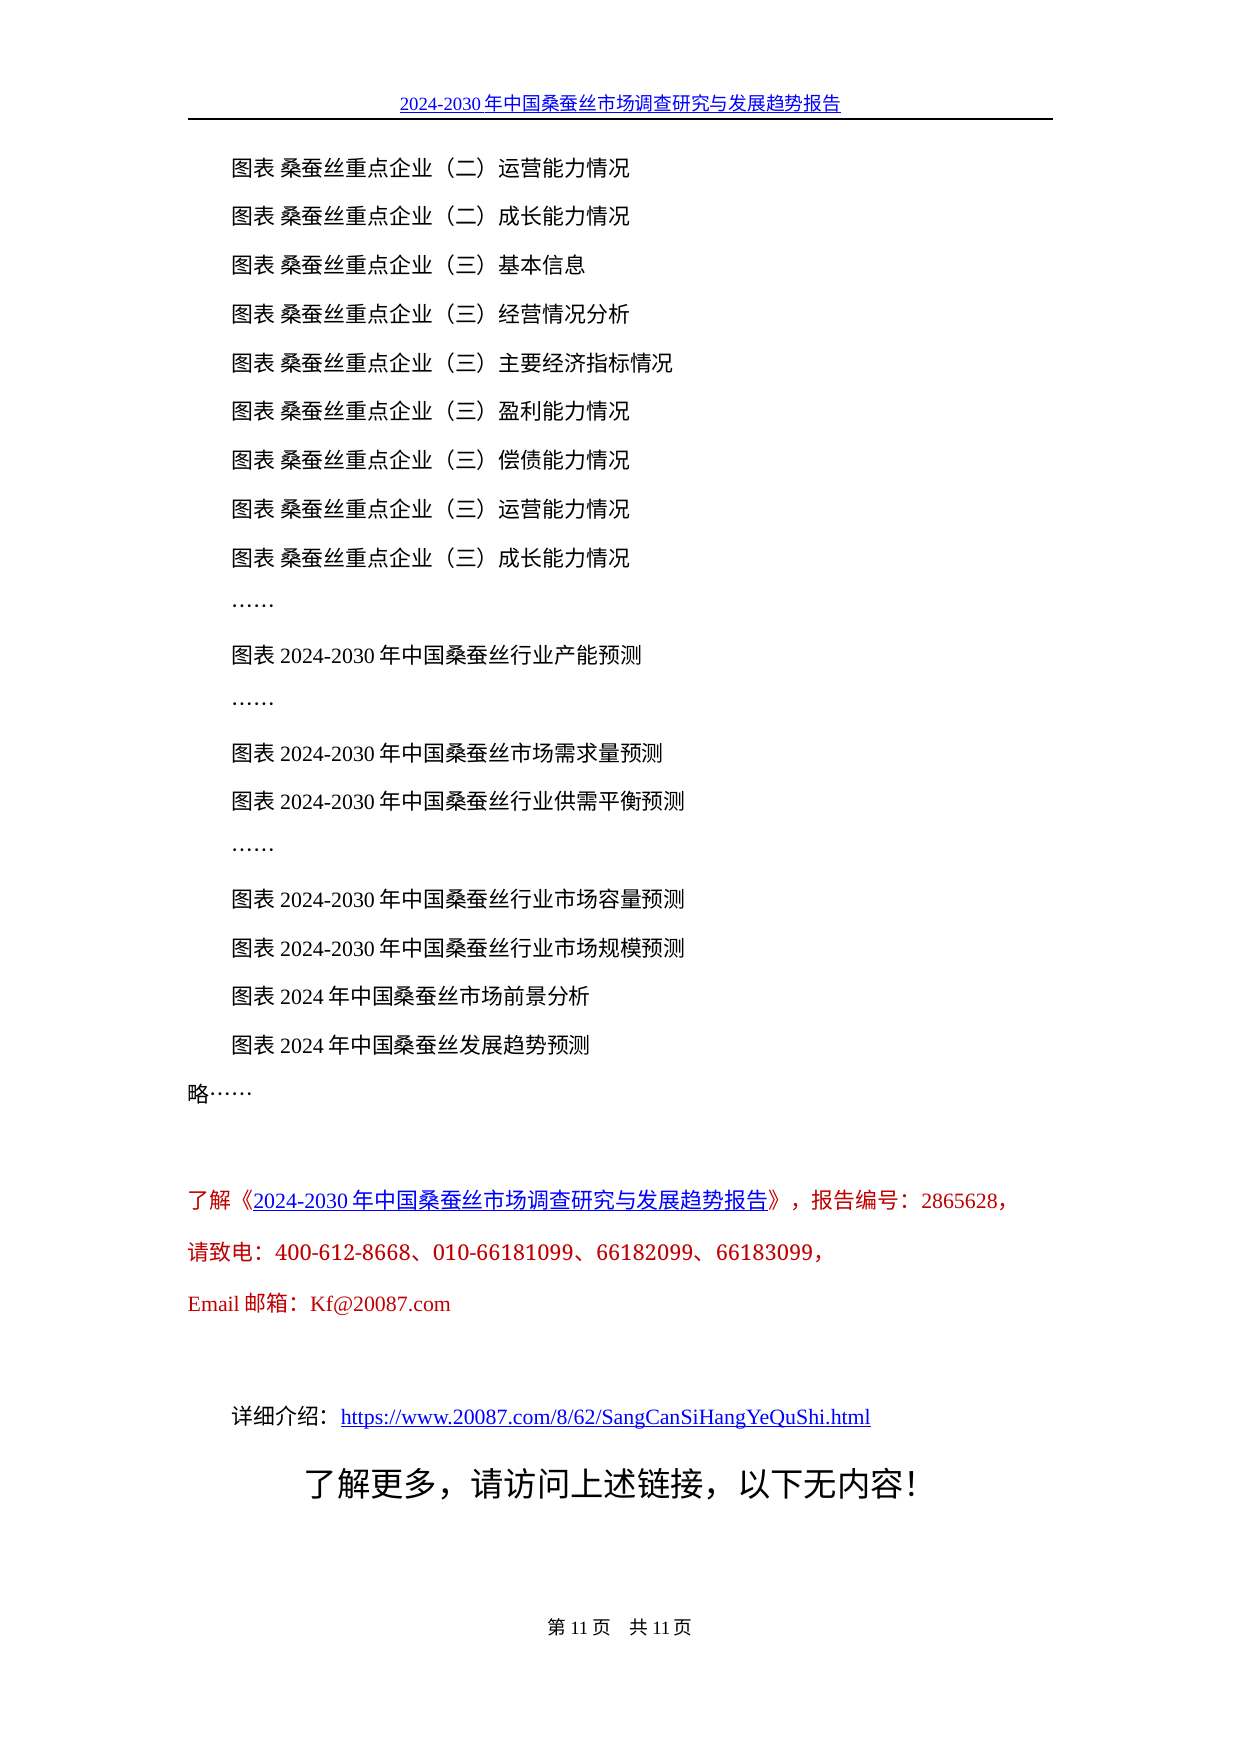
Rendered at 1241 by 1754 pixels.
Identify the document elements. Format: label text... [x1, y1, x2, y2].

text Email邮箱：Kf@20087.com [187, 1286, 1053, 1318]
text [187, 150, 1053, 1109]
text 详细介绍：https://www.20087.com/8/62/SangCanSiHangYeQuShi.html [187, 1399, 1053, 1431]
title 了解更多，请访问上述链接，以下无内容！ [187, 1449, 1053, 1514]
text 请致电：400-612-8668、010-66181099、66182099、66183099， [187, 1234, 1053, 1267]
text 了解《2024-2030年中国桑蚕丝市场调查研究与发展趋势报告》，报告编号：2865628， [187, 1183, 1053, 1215]
